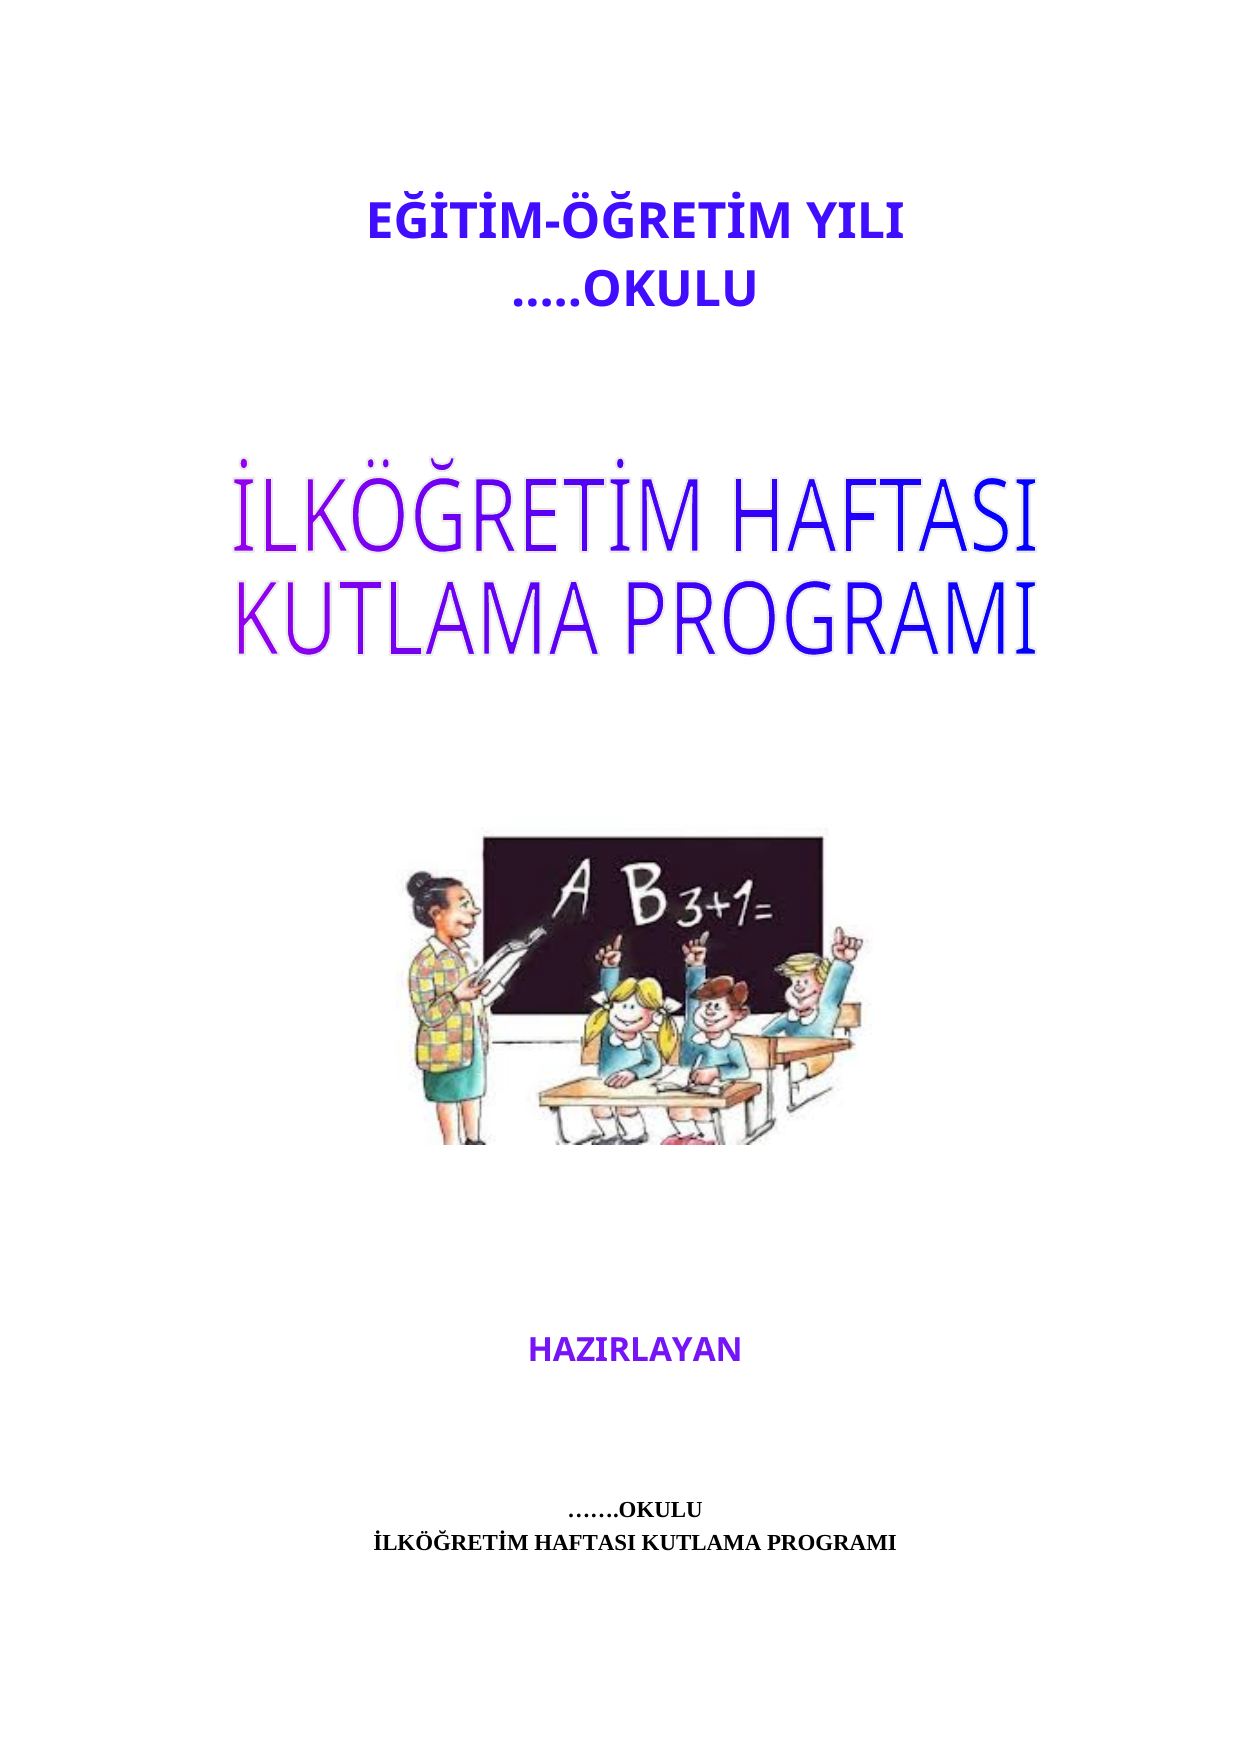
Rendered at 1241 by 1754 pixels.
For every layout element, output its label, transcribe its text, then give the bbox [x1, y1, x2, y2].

text …..OKULU [177, 253, 1092, 321]
text İLKÖĞRETİM HAFTASI KUTLAMA PROGRAMI [177, 1529, 1092, 1555]
text EĞİTİM-ÖĞRETİM YILI [177, 185, 1092, 253]
picture [395, 815, 874, 1145]
subtitle …….OKULU [177, 1496, 1092, 1522]
text HAZIRLAYAN [177, 1326, 1092, 1372]
